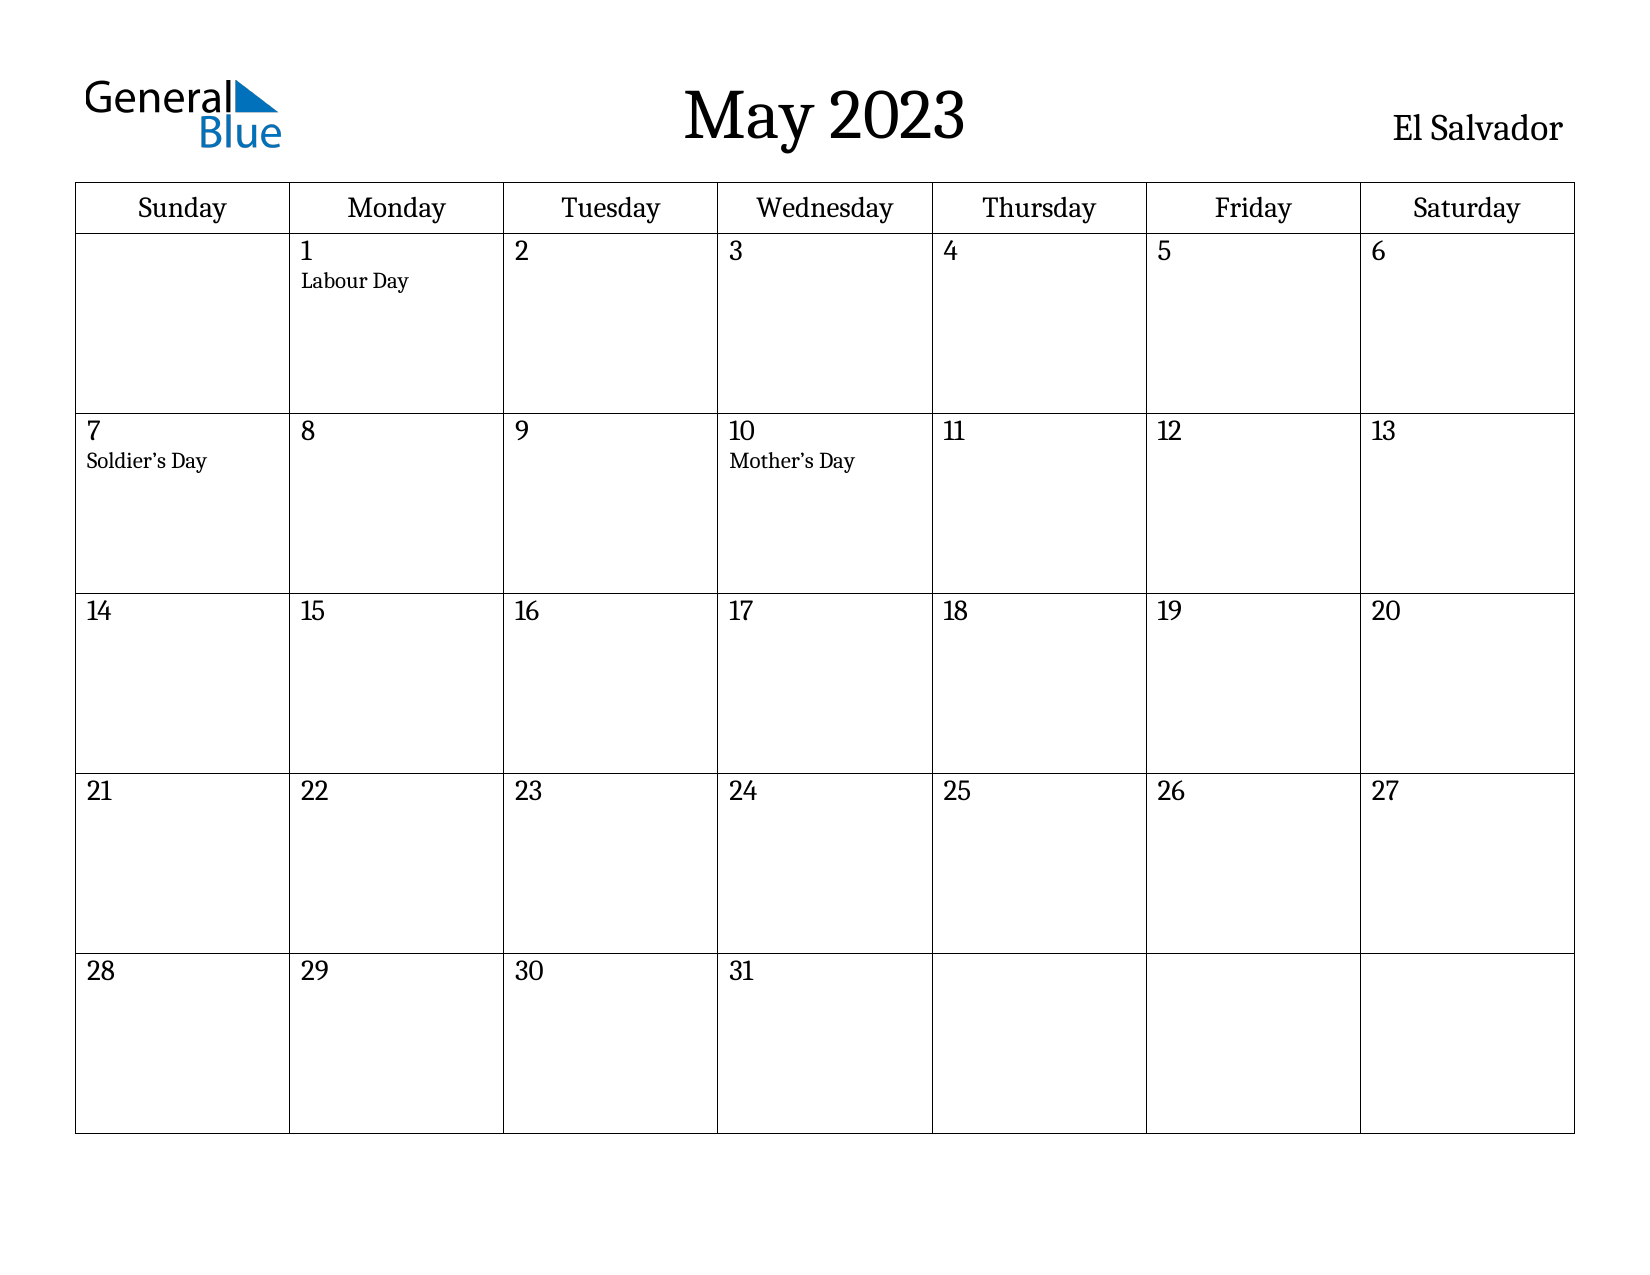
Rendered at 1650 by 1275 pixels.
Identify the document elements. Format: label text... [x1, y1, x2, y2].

table_cell 23 [504, 774, 717, 807]
table_header El Salvador [1146, 75, 1574, 182]
table_cell 22 [290, 774, 503, 807]
table_cell 17 [718, 594, 932, 627]
table_cell [290, 627, 503, 773]
table_cell [933, 267, 1146, 413]
table_header [76, 75, 503, 182]
table_cell 28 [76, 954, 289, 987]
table_cell 5 [1147, 234, 1360, 267]
table_cell 18 [933, 594, 1146, 627]
table_cell Monday [290, 183, 503, 233]
table_cell [504, 988, 717, 1133]
table_cell [1147, 954, 1360, 987]
table_cell 31 [718, 954, 932, 987]
table_cell Sunday [76, 183, 289, 233]
table_cell Mother’s Day [718, 448, 932, 593]
table_cell 13 [1361, 414, 1574, 447]
table_cell [718, 988, 932, 1133]
table_cell [933, 808, 1146, 953]
table_cell 16 [504, 594, 717, 627]
table_cell 9 [504, 414, 717, 447]
table_header May 2023 [504, 75, 1146, 182]
table_cell [1361, 627, 1574, 773]
table_cell [290, 448, 503, 593]
table_cell 25 [933, 774, 1146, 807]
table_cell [1147, 267, 1360, 413]
table_cell 2 [504, 234, 717, 267]
table_cell [76, 267, 289, 413]
table_cell 10 [718, 414, 932, 447]
table_cell 21 [76, 774, 289, 807]
table_cell [1147, 808, 1360, 953]
table_cell 15 [290, 594, 503, 627]
table_cell [76, 627, 289, 773]
table_cell 30 [504, 954, 717, 987]
table_cell [504, 267, 717, 413]
table_cell [1361, 808, 1574, 953]
table_cell [933, 448, 1146, 593]
table_cell [76, 808, 289, 953]
table_cell 12 [1147, 414, 1360, 447]
table_cell 11 [933, 414, 1146, 447]
table_cell Wednesday [718, 183, 932, 233]
table_cell 6 [1361, 234, 1574, 267]
table_cell Labour Day [290, 267, 503, 413]
table_cell 3 [718, 234, 932, 267]
table_cell [504, 627, 717, 773]
table_cell 14 [76, 594, 289, 627]
table_cell [933, 954, 1146, 987]
table_cell 29 [290, 954, 503, 987]
table_cell [76, 234, 289, 267]
table_cell 26 [1147, 774, 1360, 807]
table_cell 1 [290, 234, 503, 267]
table_cell Soldier’s Day [76, 448, 289, 593]
table_cell 8 [290, 414, 503, 447]
table_cell [1147, 627, 1360, 773]
table_cell [1361, 267, 1574, 413]
table_cell 27 [1361, 774, 1574, 807]
table_cell [1361, 448, 1574, 593]
table_cell [1147, 448, 1360, 593]
table_cell [1361, 954, 1574, 987]
table_cell 7 [76, 414, 289, 447]
table_cell [933, 988, 1146, 1133]
table_cell [76, 988, 289, 1133]
table_cell [718, 627, 932, 773]
table_cell Friday [1147, 183, 1360, 233]
table_cell [504, 448, 717, 593]
table_cell 20 [1361, 594, 1574, 627]
table_cell [933, 627, 1146, 773]
table_cell [290, 988, 503, 1133]
table_cell 19 [1147, 594, 1360, 627]
table_cell [718, 808, 932, 953]
table_cell Tuesday [504, 183, 717, 233]
table_cell [718, 267, 932, 413]
table_cell [1361, 988, 1574, 1133]
table_cell [1147, 988, 1360, 1133]
table_cell 24 [718, 774, 932, 807]
table_cell [504, 808, 717, 953]
table_cell Saturday [1361, 183, 1574, 233]
table_cell 4 [933, 234, 1146, 267]
table_cell Thursday [933, 183, 1146, 233]
picture [86, 80, 281, 148]
table_cell [290, 808, 503, 953]
